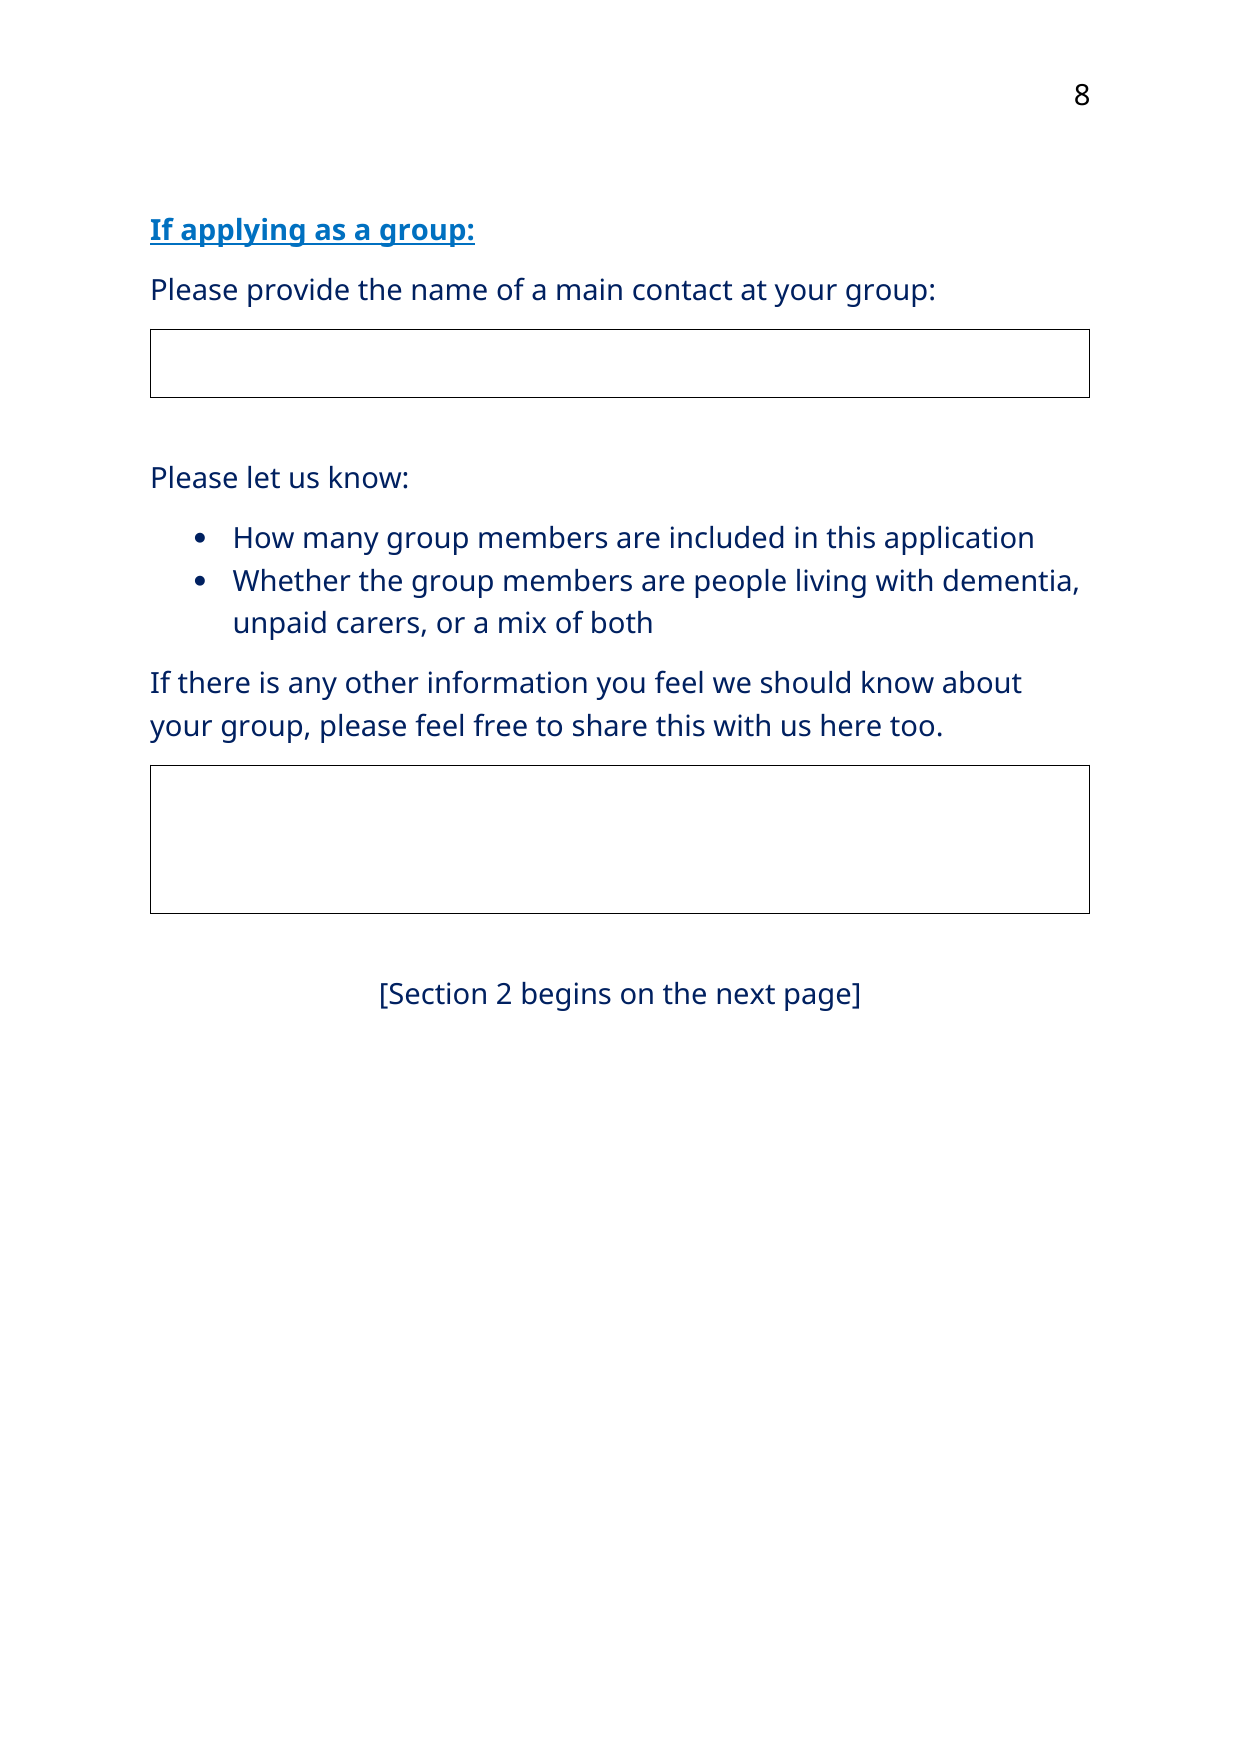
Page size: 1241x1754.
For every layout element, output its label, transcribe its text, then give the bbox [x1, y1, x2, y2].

list How many group members are included in this application [195, 517, 1090, 557]
list Whether the group members are people living with dementia, unpaid carers, or a mix of both [195, 560, 1090, 642]
text If applying as a group: [150, 209, 1090, 249]
text If there is any other information you feel we should know about your group, please feel free to share this with us here too. [150, 662, 1090, 745]
text Please provide the name of a main contact at your group: [150, 269, 1090, 309]
table_header [151, 766, 1089, 913]
text [Section 2 begins on the next page] [150, 973, 1090, 1013]
table_header [151, 330, 1089, 397]
text Please let us know: [150, 458, 1090, 497]
